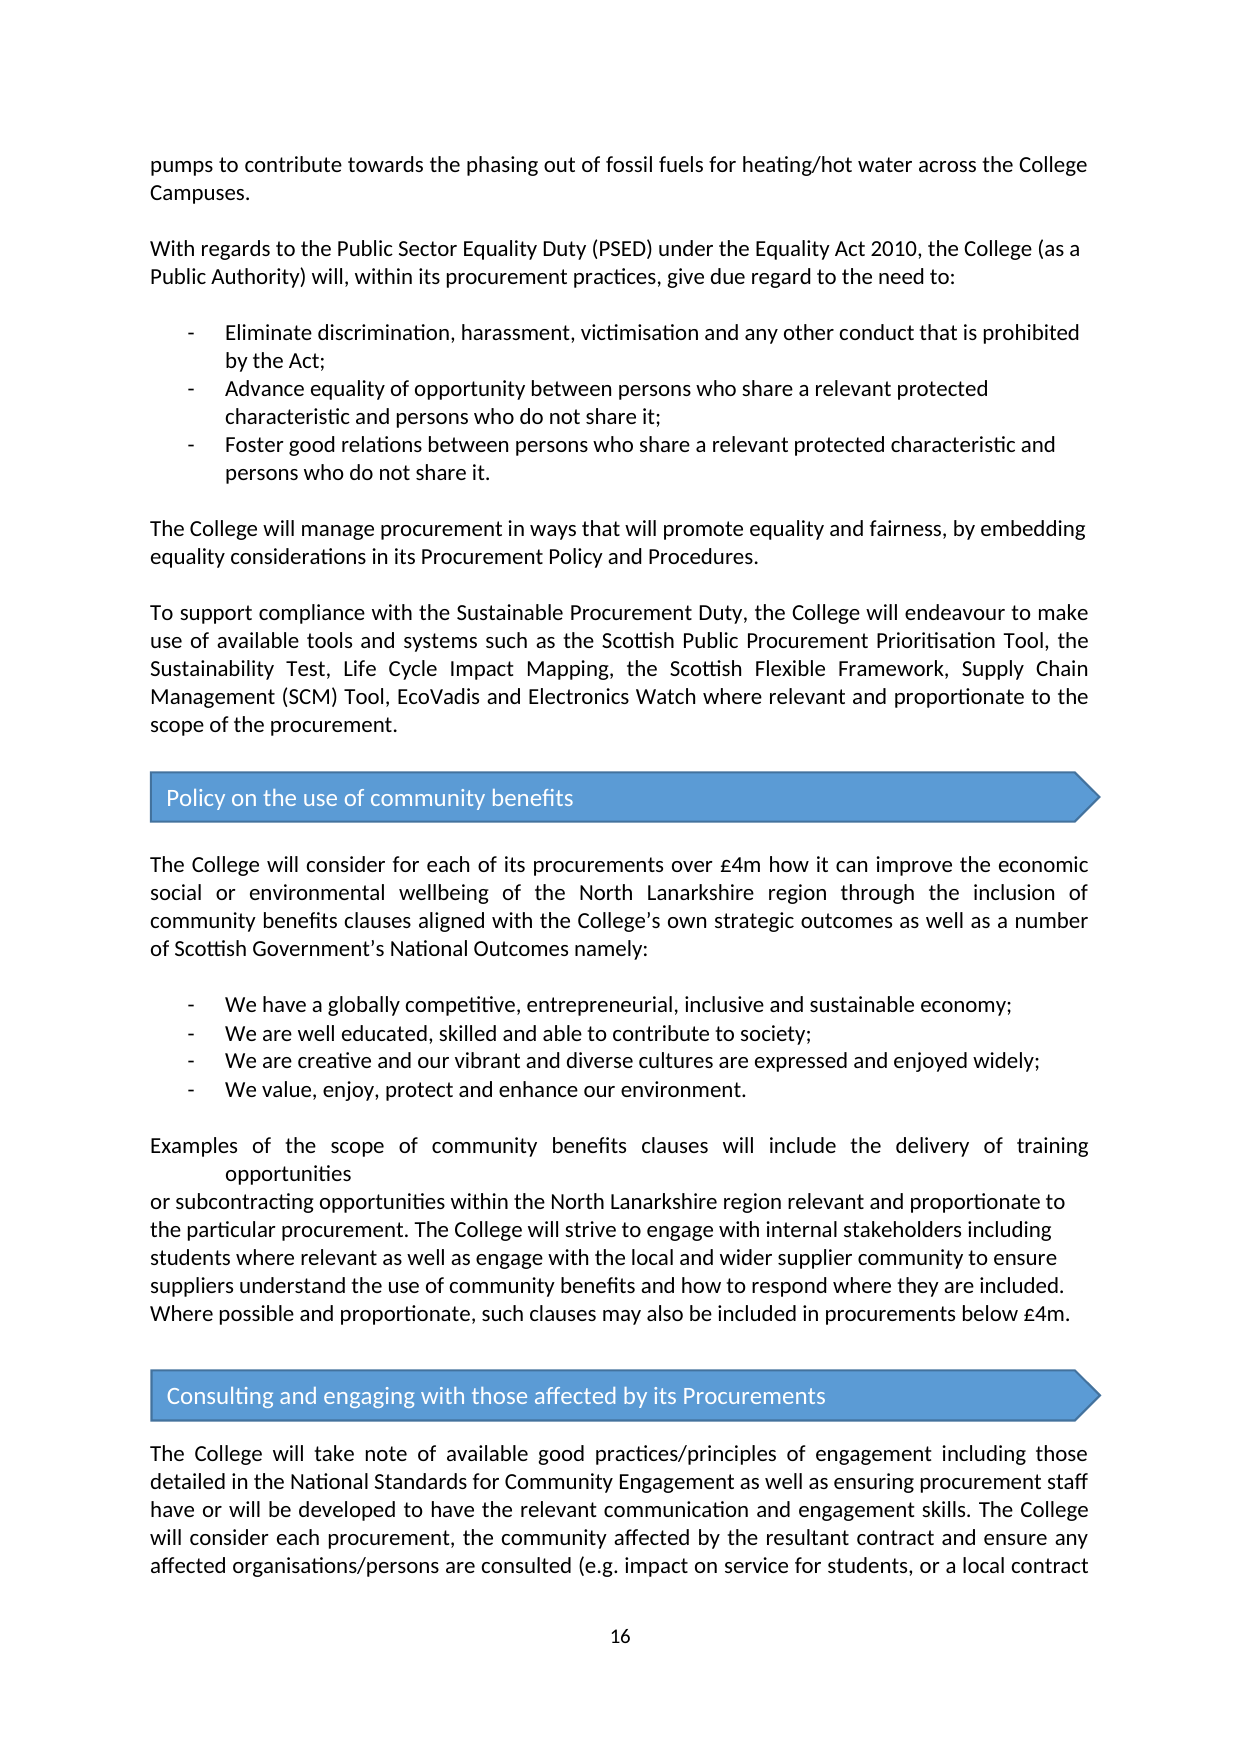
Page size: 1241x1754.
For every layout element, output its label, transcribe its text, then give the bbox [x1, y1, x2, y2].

list Foster good relations between persons who share a relevant protected characteristic and persons who do not share it. [187, 430, 1090, 486]
text With regards to the Public Sector Equality Duty (PSED) under the Equality Act 2010, the College (as a Public Authority) will, within its procurement practices, give due regard to the need to: [150, 234, 1090, 290]
text Where possible and proportionate, such clauses may also be included in procurements below £4m. [150, 1299, 1090, 1327]
list We are creative and our vibrant and diverse cultures are expressed and enjoyed widely; [187, 1047, 1090, 1075]
list Eliminate discrimination, harassment, victimisation and any other conduct that is prohibited by the Act; [187, 318, 1090, 374]
list We have a globally competitive, entrepreneurial, inclusive and sustainable economy; [187, 991, 1090, 1019]
text the particular procurement. The College will strive to engage with internal stakeholders including [150, 1215, 1090, 1243]
text The College will manage procurement in ways that will promote equality and fairness, by embedding equality considerations in its Procurement Policy and Procedures. [150, 514, 1090, 570]
list We are well educated, skilled and able to contribute to society; [187, 1019, 1090, 1047]
text Examples of the scope of community benefits clauses will include the delivery of training opportunities [150, 1131, 1090, 1187]
text suppliers understand the use of community benefits and how to respond where they are included. [150, 1271, 1090, 1299]
text To support compliance with the Sustainable Procurement Duty, the College will endeavour to make use of available tools and systems such as the Scottish Public Procurement Prioritisation Tool, the Sustainability Test, Life Cycle Impact Mapping, the Scottish Flexible Framework, Supply Chain Management (SCM) Tool, EcoVadis and Electronics Watch where relevant and proportionate to the scope of the procurement. [150, 598, 1090, 738]
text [150, 150, 1090, 206]
list We value, enjoy, protect and enhance our environment. [187, 1075, 1090, 1103]
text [150, 1439, 1090, 1579]
text students where relevant as well as engage with the local and wider supplier community to ensure [150, 1243, 1090, 1271]
text or subcontracting opportunities within the North Lanarkshire region relevant and proportionate to [150, 1187, 1090, 1215]
list Advance equality of opportunity between persons who share a relevant protected characteristic and persons who do not share it; [187, 374, 1090, 430]
text The College will consider for each of its procurements over £4m how it can improve the economic social or environmental wellbeing of the North Lanarkshire region through the inclusion of community benefits clauses aligned with the College’s own strategic outcomes as well as a number of Scottish Government’s National Outcomes namely: [150, 851, 1090, 963]
